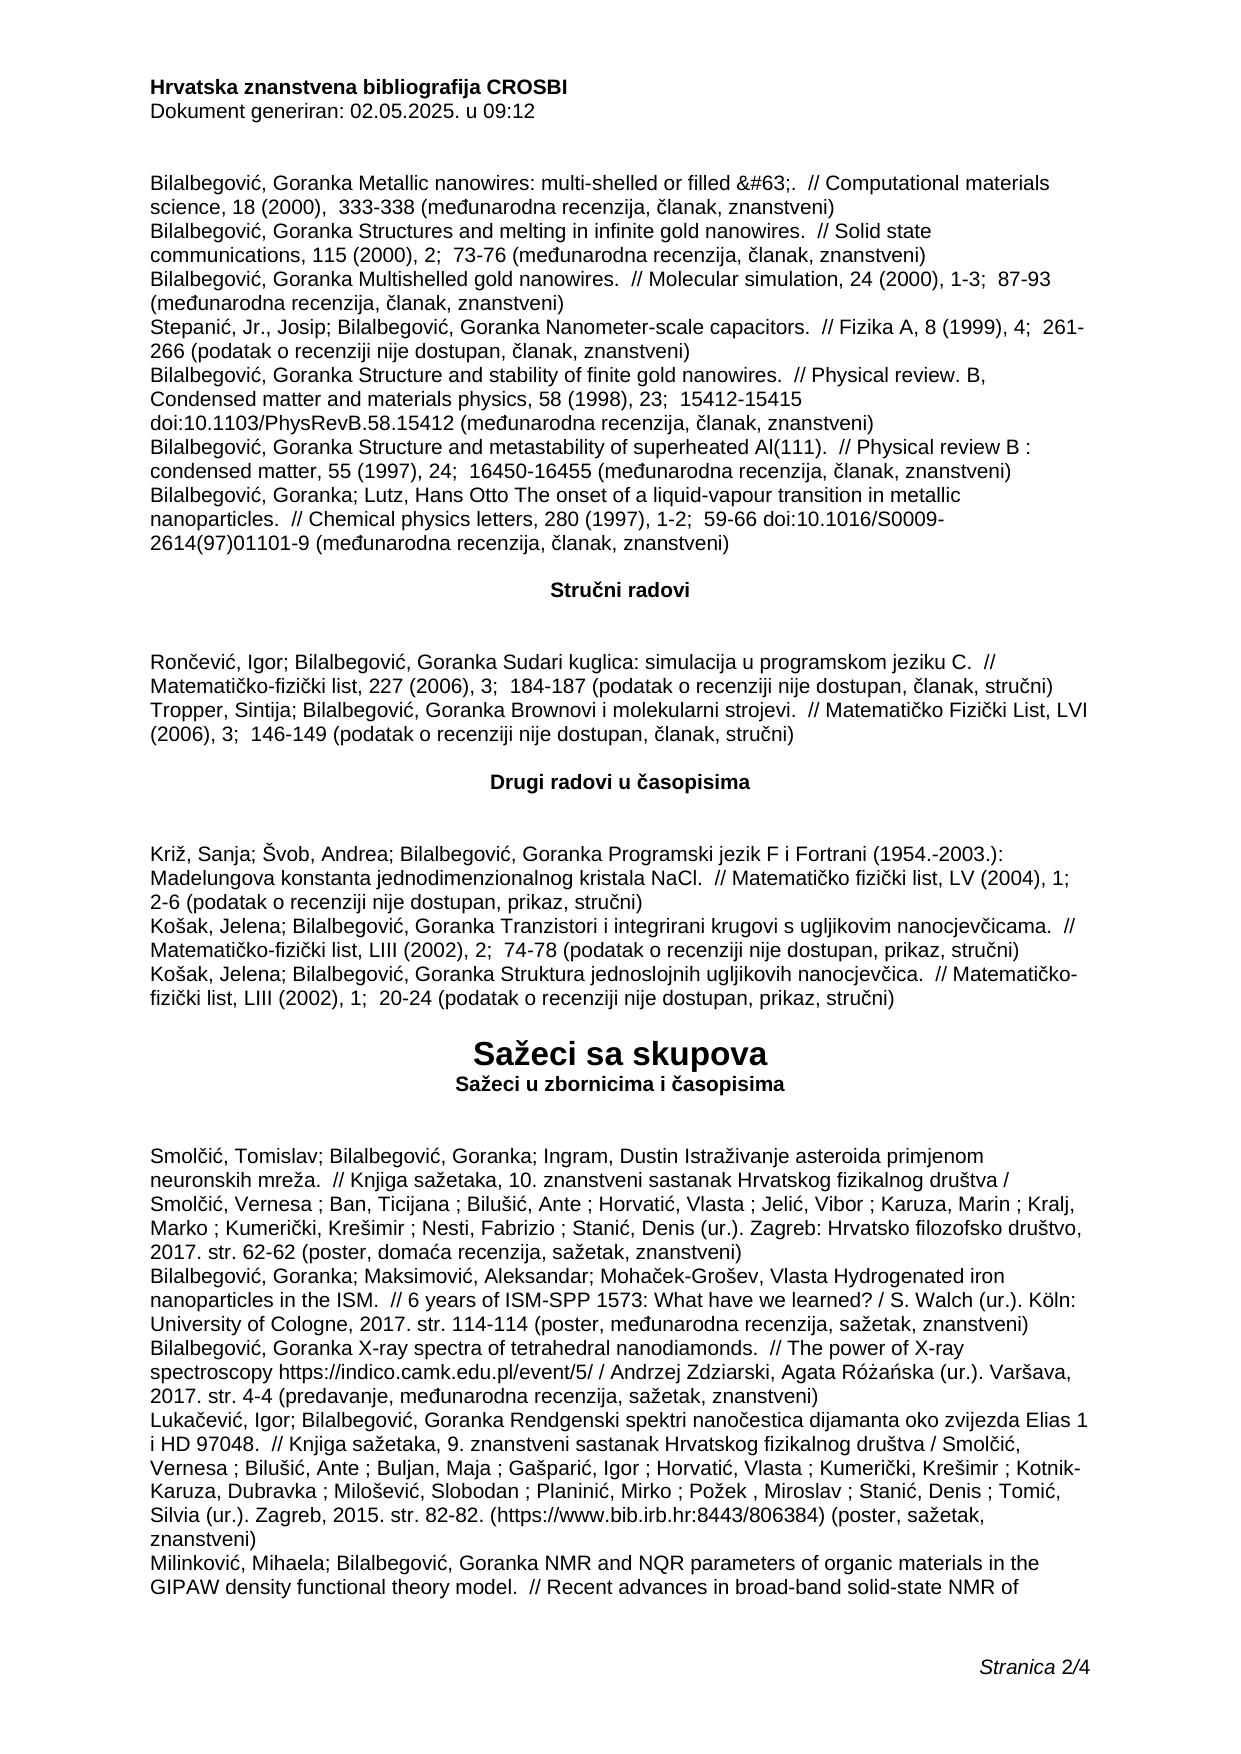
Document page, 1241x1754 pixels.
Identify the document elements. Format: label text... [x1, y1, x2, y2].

subtitle Sažeci sa skupova [150, 1033, 1090, 1072]
text Tropper, Sintija; Bilalbegović, Goranka [150, 698, 1090, 746]
text Bilalbegović, Goranka; Maksimović, Aleksandar; Mohaček-Grošev, Vlasta [150, 1264, 1090, 1336]
text Bilalbegović, Goranka [150, 363, 1090, 434]
text Košak, Jelena; Bilalbegović, Goranka [150, 962, 1090, 1009]
text Lukačević, Igor; Bilalbegović, Goranka [150, 1407, 1090, 1551]
text Bilalbegović, Goranka; Lutz, Hans Otto [150, 482, 1090, 554]
text Košak, Jelena; Bilalbegović, Goranka [150, 914, 1090, 962]
subtitle Drugi radovi u časopisima [150, 770, 1090, 794]
text Križ, Sanja; Švob, Andrea; Bilalbegović, Goranka [150, 842, 1090, 914]
text Bilalbegović, Goranka [150, 1336, 1090, 1407]
subtitle Stručni radovi [150, 578, 1090, 602]
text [150, 171, 1090, 219]
text Bilalbegović, Goranka [150, 434, 1090, 482]
text Bilalbegović, Goranka [150, 219, 1090, 267]
subtitle Sažeci u zbornicima i časopisima [150, 1072, 1090, 1096]
text Stepanić, Jr., Josip; Bilalbegović, Goranka [150, 315, 1090, 363]
text Smolčić, Tomislav; Bilalbegović, Goranka; Ingram, Dustin [150, 1144, 1090, 1264]
text Bilalbegović, Goranka [150, 267, 1090, 315]
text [150, 1551, 1090, 1599]
text Rončević, Igor; Bilalbegović, Goranka [150, 650, 1090, 698]
